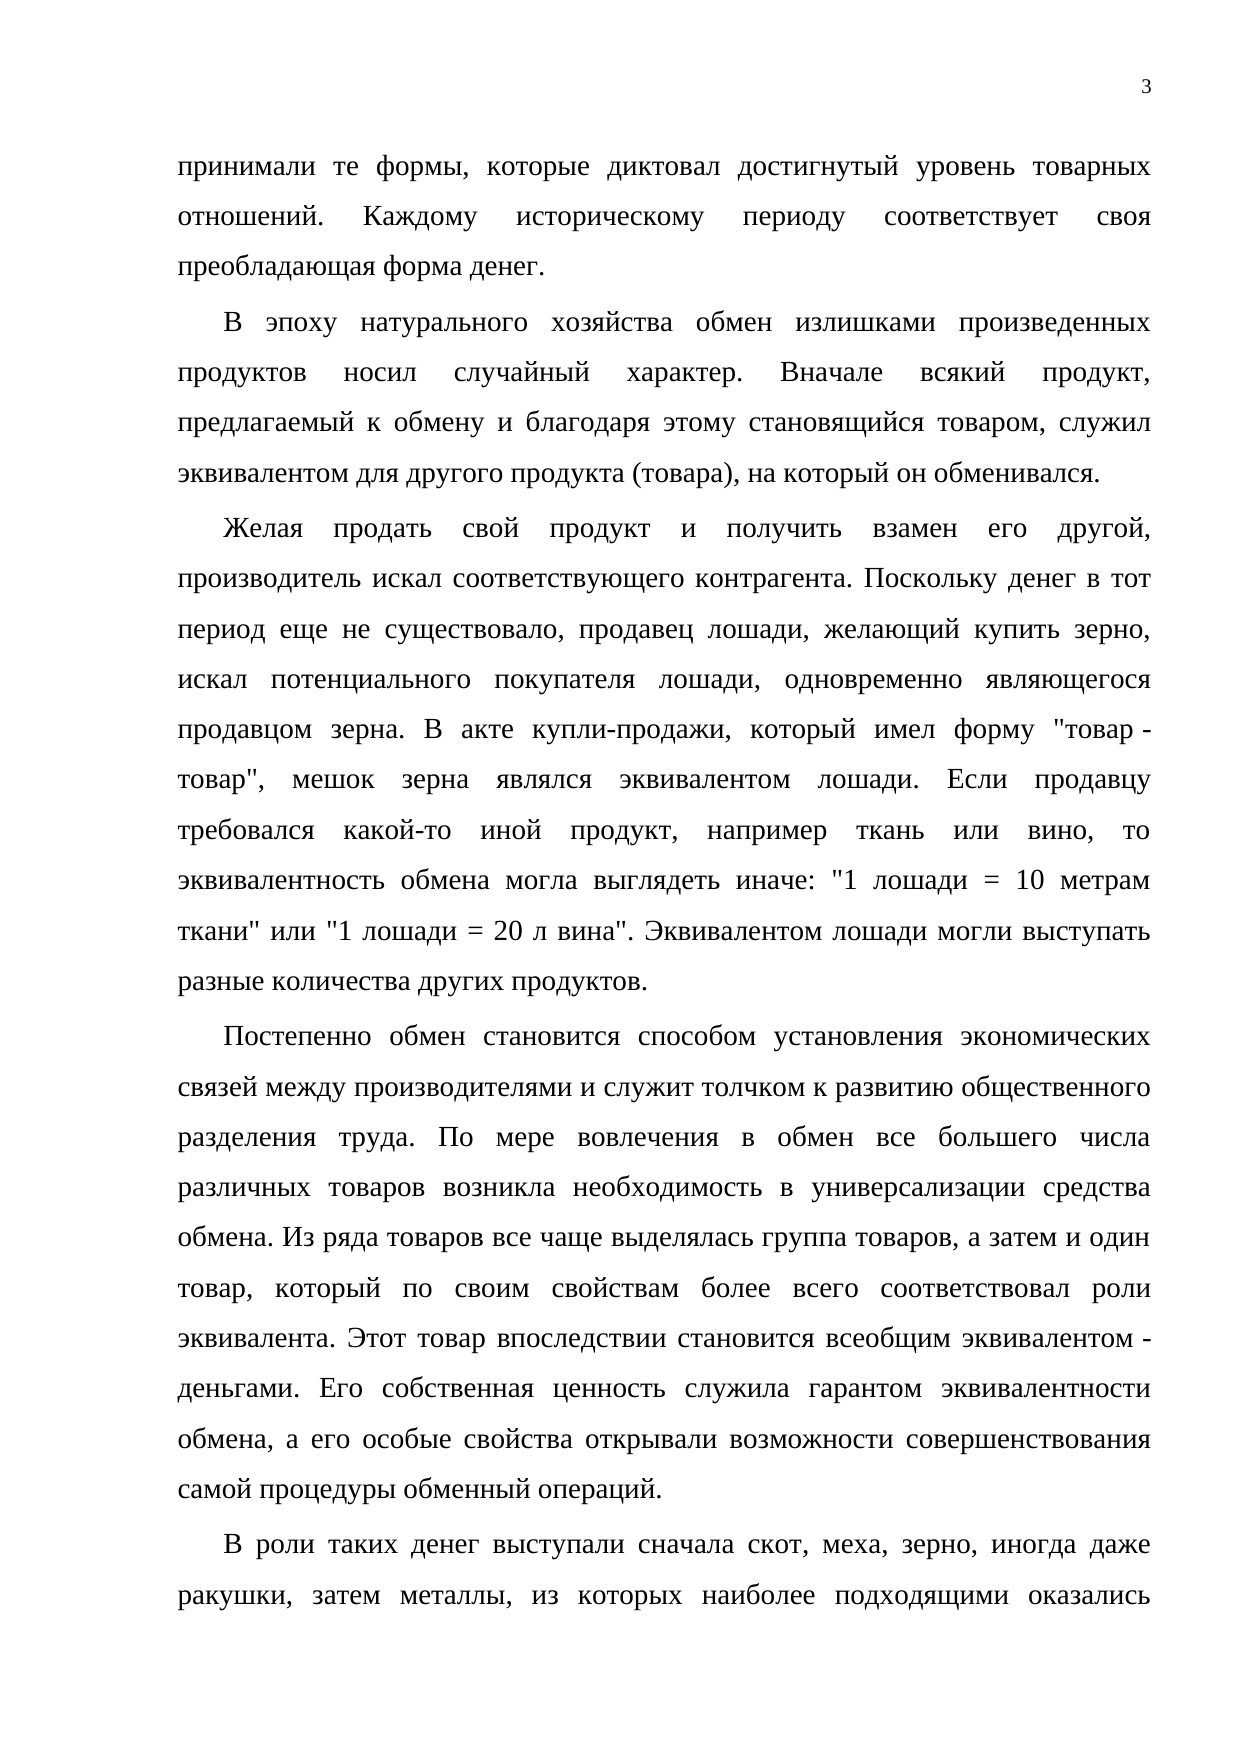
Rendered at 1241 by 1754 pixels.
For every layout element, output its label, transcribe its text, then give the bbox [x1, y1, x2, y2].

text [177, 148, 1152, 282]
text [177, 1527, 1152, 1610]
text В эпоху натурального хозяйства обмен излишками произведенных продуктов носил случайный характер. Вначале всякий продукт, предлагаемый к обмену и благодаря этому становящийся товаром, служил эквивалентом для другого продукта (товара), на который он обменивался. [177, 304, 1152, 488]
text Постепенно обмен становится способом установления экономических связей между производителями и служит толчком к развитию общественного разделения труда. По мере вовлечения в обмен все большего числа различных товаров возникла необходимость в универсализации средства обмена. Из ряда товаров все чаще выделялась группа товаров, а затем и один товар, который по своим свойствам более всего соответствовал роли эквивалента. Этот товар впоследствии становится всеобщим эквивалентом - деньгами. Его собственная ценность служила гарантом эквивалентности обмена, а его особые свойства открывали возможности совершенствования самой процедуры обменный операций. [177, 1018, 1152, 1505]
text Желая продать свой продукт и получить взамен его другой, производитель искал соответствующего контрагента. Поскольку денег в тот период еще не существовало, продавец лошади, желающий купить зерно, искал потенциального покупателя лошади, одновременно являющегося продавцом зерна. В акте купли-продажи, который имел форму "товар - товар", мешок зерна являлся эквивалентом лошади. Если продавцу требовался какой-то иной продукт, например ткань или вино, то эквивалентность обмена могла выглядеть иначе: "1 лошади = 10 метрам ткани" или "1 лошади = 20 л вина". Эквивалентом лошади могли выступать разные количества других продуктов. [177, 510, 1152, 996]
